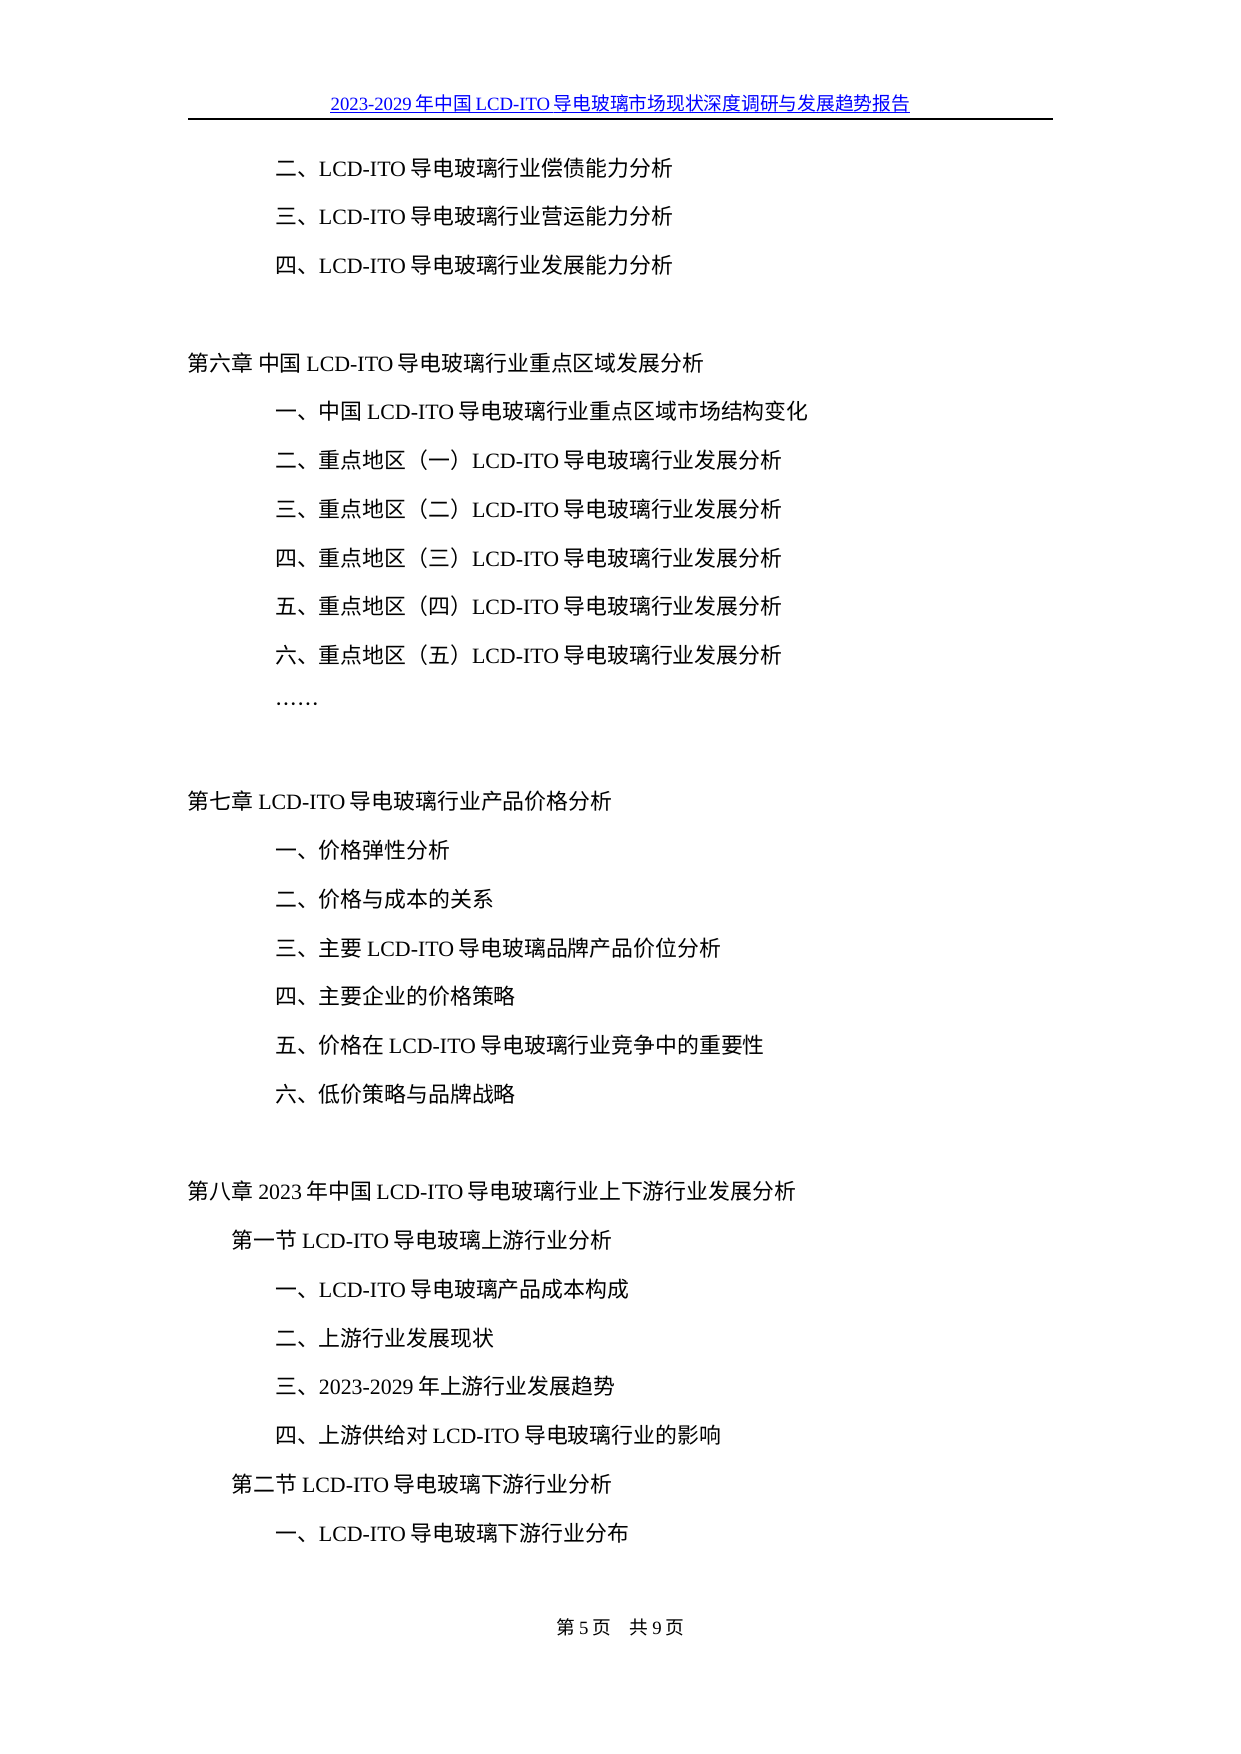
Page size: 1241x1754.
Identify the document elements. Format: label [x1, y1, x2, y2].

text [187, 150, 1053, 1548]
